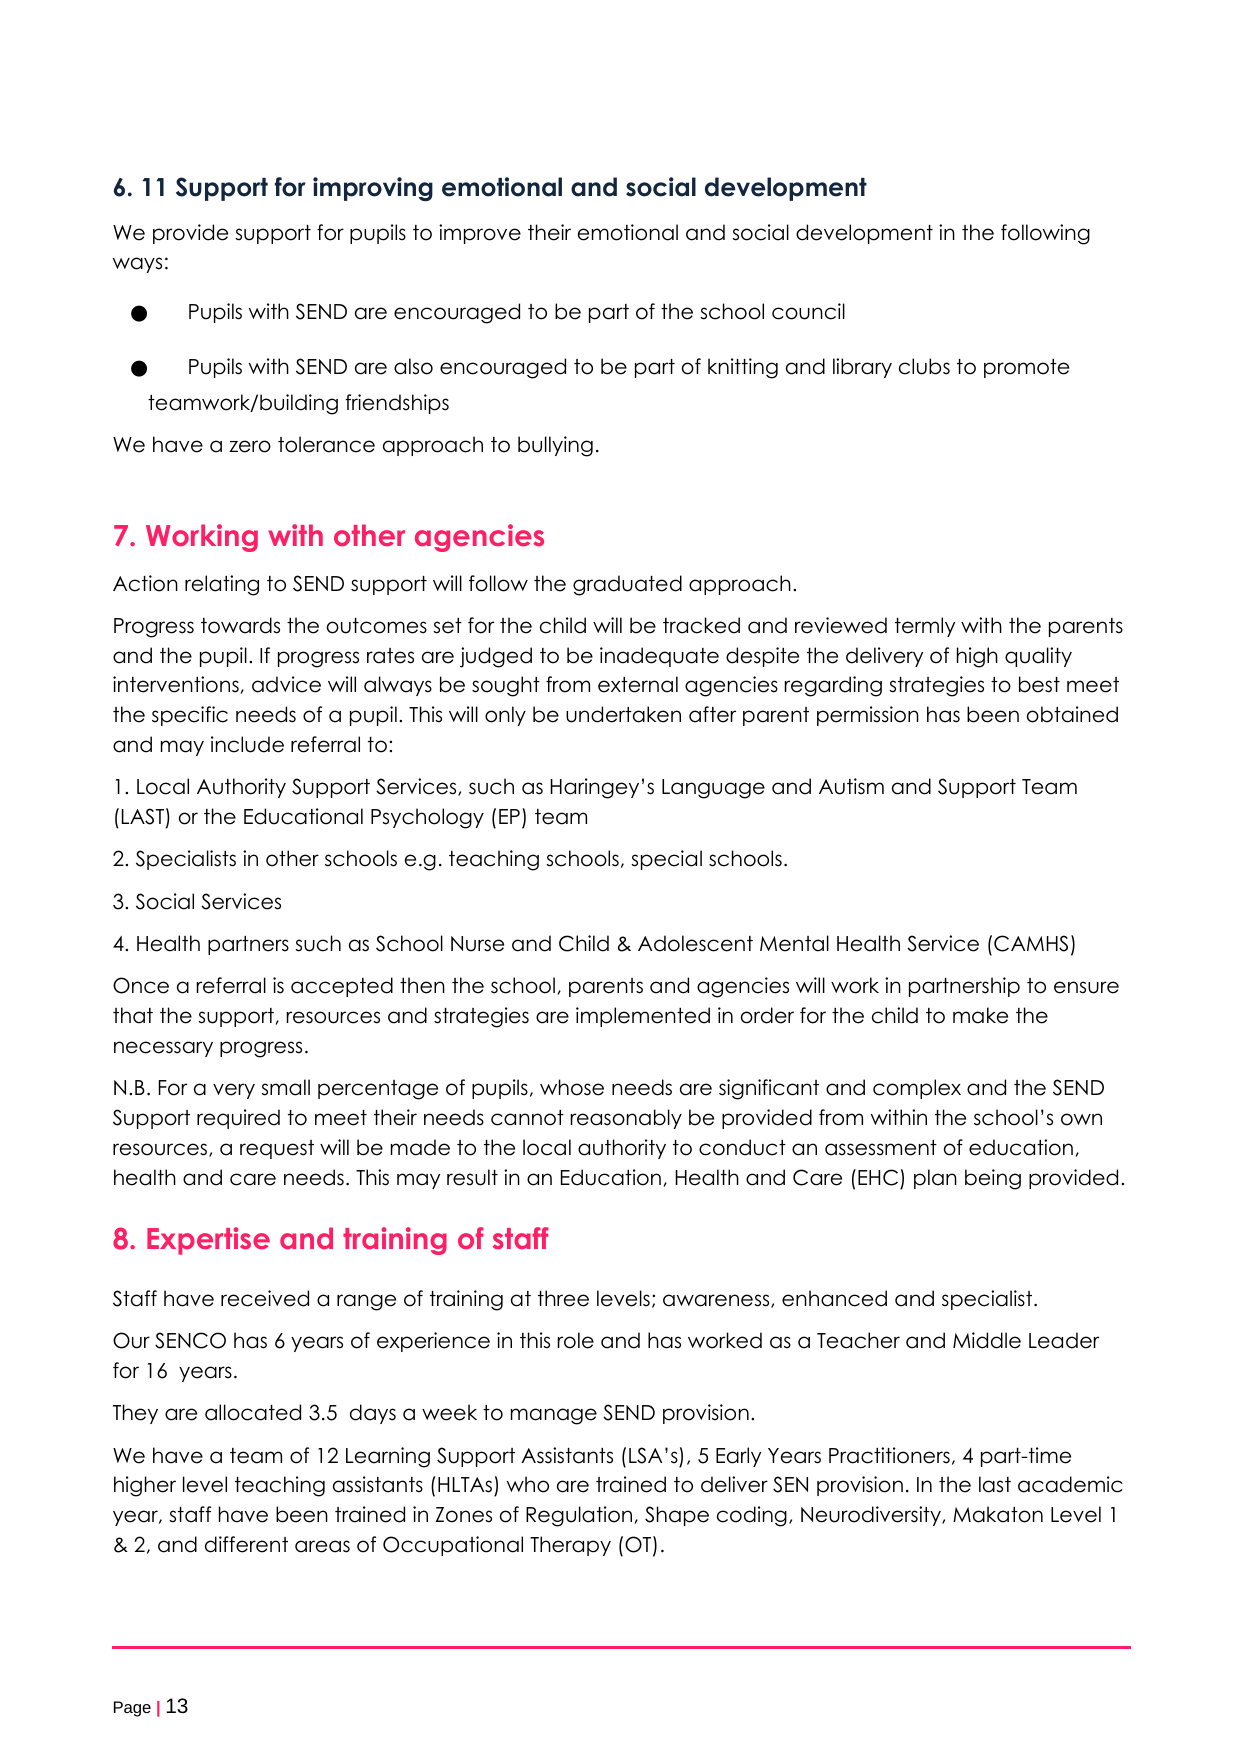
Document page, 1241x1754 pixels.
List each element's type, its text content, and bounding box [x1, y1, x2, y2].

text Staff have received a range of training at three levels; awareness, enhanced and specialist. [112, 1283, 1128, 1313]
subtitle 8. Expertise and training of staff [112, 1216, 1128, 1258]
text They are allocated 3.5 days a week to manage SEND provision. [112, 1397, 1128, 1427]
text Once a referral is accepted then the school, parents and agencies will work in partnership to ensure that the support, resources and strategies are implemented in order for the child to make the necessary progress. [112, 970, 1128, 1060]
text 1. Local Authority Support Services, such as Haringey’s Language and Autism and Support Team (LAST) or the Educational Psychology (EP) team [112, 771, 1128, 831]
text 2. Specialists in other schools e.g. teaching schools, special schools. [112, 843, 1128, 873]
text 3. Social Services [112, 886, 1128, 916]
text N.B. For a very small percentage of pupils, whose needs are significant and complex and the SEND Support required to meet their needs cannot reasonably be provided from within the school’s own resources, a request will be made to the local authority to conduct an assessment of education, health and care needs. This may result in an Education, Health and Care (EHC) plan being provided. [112, 1072, 1128, 1191]
text 4. Health partners such as School Nurse and Child & Adolescent Mental Health Service (CAMHS) [112, 928, 1128, 958]
text Progress towards the outcomes set for the child will be tracked and reviewed termly with the parents and the pupil. If progress rates are judged to be inadequate despite the delivery of high quality interventions, advice will always be sought from external agencies regarding strategies to best meet the specific needs of a pupil. This will only be undertaken after parent permission has been obtained and may include referral to: [112, 610, 1128, 759]
text Our SENCO has 6 years of experience in this role and has worked as a Teacher and Middle Leader for 16 years. [112, 1325, 1128, 1385]
text We have a zero tolerance approach to bullying. [112, 429, 1128, 459]
text We have a team of 12 Learning Support Assistants (LSA’s), 5 Early Years Practitioners, 4 part-time higher level teaching assistants (HLTAs) who are trained to deliver SEN provision. In the last academic year, staff have been trained in Zones of Regulation, Shape coding, Neurodiversity, Makaton Level 1 & 2, and different areas of Occupational Therapy (OT). [112, 1440, 1128, 1559]
text Action relating to SEND support will follow the graduated approach. [112, 568, 1128, 597]
text We provide support for pupils to improve their emotional and social development in the following ways: [112, 217, 1128, 276]
list Pupils with SEND are encouraged to be part of the school council [130, 289, 1128, 331]
text 6. 11 Support for improving emotional and social development [112, 168, 1128, 204]
subtitle 7. Working with other agencies [112, 513, 1128, 555]
list Pupils with SEND are also encouraged to be part of knitting and library clubs to promote teamwork/building friendships [130, 344, 1128, 416]
